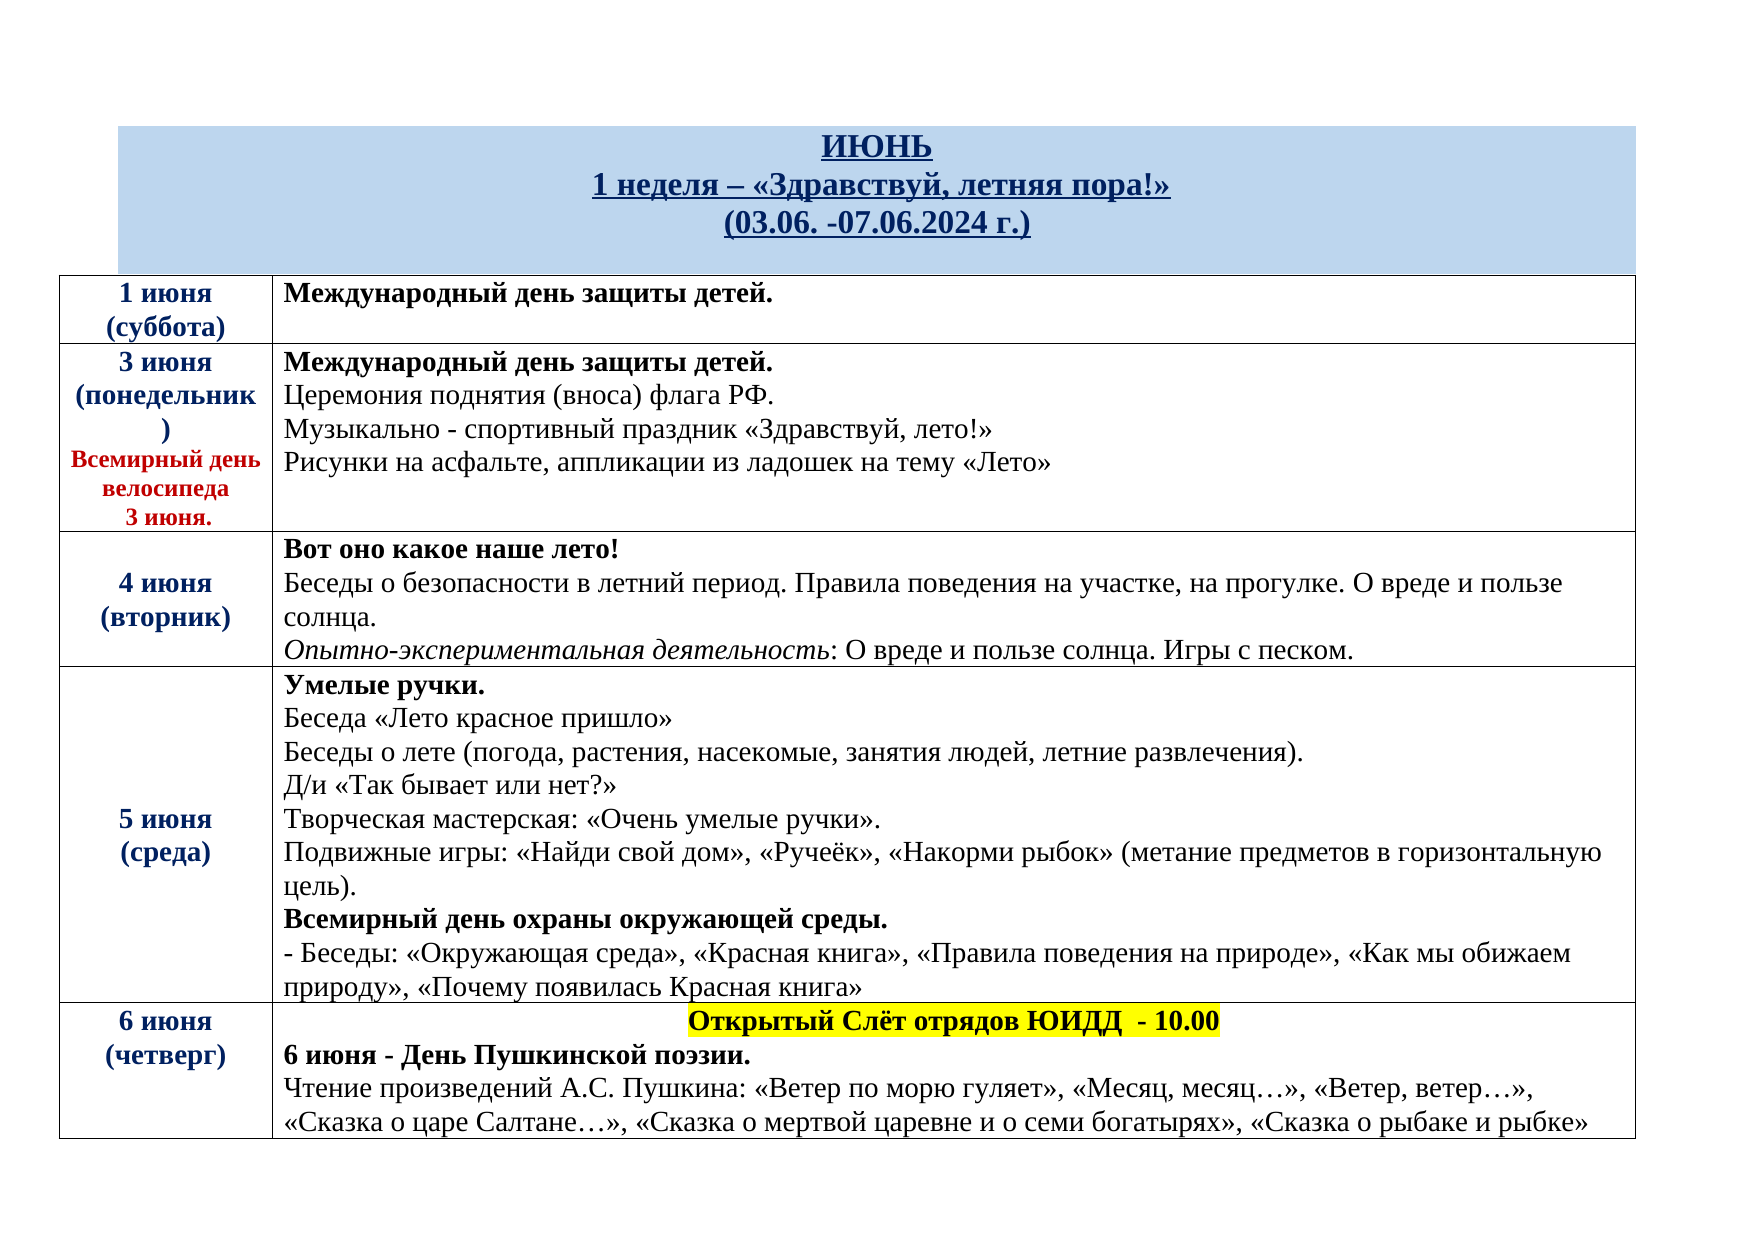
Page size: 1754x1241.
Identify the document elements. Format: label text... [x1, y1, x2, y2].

table_cell Вот оно какое наше лето! Беседы о безопасности в летний период. Правила поведения на участке, на прогулке. О вреде и пользе солнца. Опытно-экспериментальная деятельность: О вреде и пользе солнца. Игры с песком. [273, 532, 1635, 666]
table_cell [273, 1003, 1635, 1137]
text ИЮНЬ [118, 126, 1636, 164]
table_cell Международный день защиты детей. Церемония поднятия (вноса) флага РФ. Музыкально - спортивный праздник «Здравствуй, лето!» Рисунки на асфальте, аппликации из ладошек на тему «Лето» [273, 344, 1635, 531]
text 1 неделя – «Здравствуй, летняя пора!» [118, 164, 1636, 203]
table_cell 6 июня (четверг) [60, 1003, 272, 1137]
table_header 1 июня (суббота) [60, 276, 272, 343]
text (03.06. -07.06.2024 г.) [118, 203, 1636, 241]
table_cell Умелые ручки. Беседа «Лето красное пришло» Беседы о лете (погода, растения, насекомые, занятия людей, летние развлечения). Д/и «Так бывает или нет?» Творческая мастерская: «Очень умелые ручки». Подвижные игры: «Найди свой дом», «Ручеёк», «Накорми рыбок» (метание предметов в горизонтальную цель). Всемирный день охраны окружающей среды. - Беседы: «Окружающая среда», «Красная книга», «Правила поведения на природе», «Как мы обижаем природу», «Почему появилась Красная книга» [273, 667, 1635, 1002]
table_header Международный день защиты детей. [273, 276, 1635, 343]
table_cell 5 июня (среда) [60, 667, 272, 1002]
table_cell 4 июня (вторник) [60, 532, 272, 666]
table_cell 3 июня (понедельник) Всемирный день велосипеда 3 июня. [60, 344, 272, 531]
